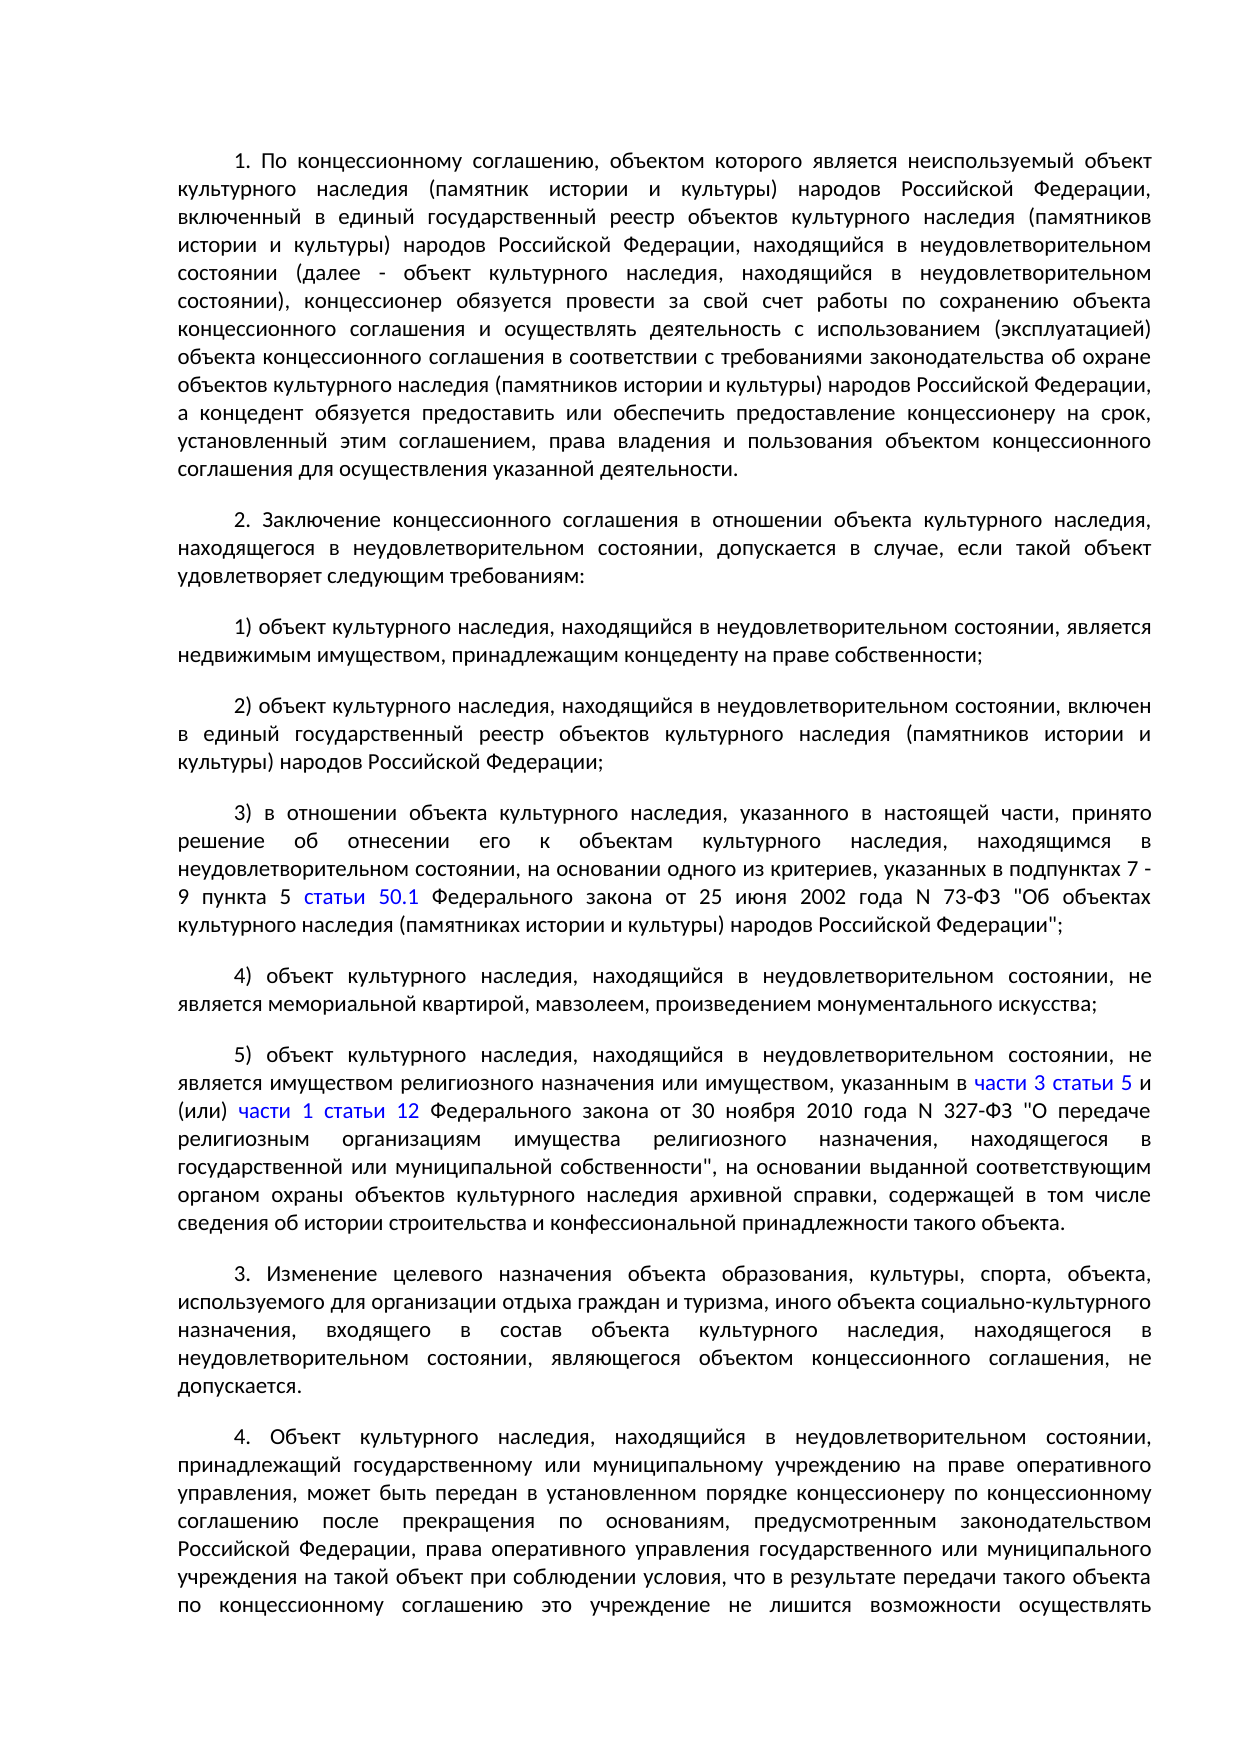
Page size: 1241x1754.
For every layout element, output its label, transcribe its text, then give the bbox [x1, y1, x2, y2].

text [177, 1422, 1152, 1618]
text 1) объект культурного наследия, находящийся в неудовлетворительном состоянии, является недвижимым имуществом, принадлежащим концеденту на праве собственности; [177, 612, 1152, 668]
text 3. Изменение целевого назначения объекта образования, культуры, спорта, объекта, используемого для организации отдыха граждан и туризма, иного объекта социально-культурного назначения, входящего в состав объекта культурного наследия, находящегося в неудовлетворительном состоянии, являющегося объектом концессионного соглашения, не допускается. [177, 1259, 1152, 1399]
text 2. Заключение концессионного соглашения в отношении объекта культурного наследия, находящегося в неудовлетворительном состоянии, допускается в случае, если такой объект удовлетворяет следующим требованиям: [177, 505, 1152, 589]
text 5) объект культурного наследия, находящийся в неудовлетворительном состоянии, не является имуществом религиозного назначения или имуществом, указанным в части 3 статьи 5 и (или) части 1 статьи 12 Федерального закона от 30 ноября 2010 года N 327-ФЗ "О передаче религиозным организациям имущества религиозного назначения, находящегося в государственной или муниципальной собственности", на основании выданной соответствующим органом охраны объектов культурного наследия архивной справки, содержащей в том числе сведения об истории строительства и конфессиональной принадлежности такого объекта. [177, 1040, 1152, 1236]
text 4) объект культурного наследия, находящийся в неудовлетворительном состоянии, не является мемориальной квартирой, мавзолеем, произведением монументального искусства; [177, 961, 1152, 1017]
text 2) объект культурного наследия, находящийся в неудовлетворительном состоянии, включен в единый государственный реестр объектов культурного наследия (памятников истории и культуры) народов Российской Федерации; [177, 691, 1152, 775]
text 1. По концессионному соглашению, объектом которого является неиспользуемый объект культурного наследия (памятник истории и культуры) народов Российской Федерации, включенный в единый государственный реестр объектов культурного наследия (памятников истории и культуры) народов Российской Федерации, находящийся в неудовлетворительном состоянии (далее - объект культурного наследия, находящийся в неудовлетворительном состоянии), концессионер обязуется провести за свой счет работы по сохранению объекта концессионного соглашения и осуществлять деятельность с использованием (эксплуатацией) объекта концессионного соглашения в соответствии с требованиями законодательства об охране объектов культурного наследия (памятников истории и культуры) народов Российской Федерации, а концедент обязуется предоставить или обеспечить предоставление концессионеру на срок, установленный этим соглашением, права владения и пользования объектом концессионного соглашения для осуществления указанной деятельности. [177, 146, 1152, 482]
text 3) в отношении объекта культурного наследия, указанного в настоящей части, принято решение об отнесении его к объектам культурного наследия, находящимся в неудовлетворительном состоянии, на основании одного из критериев, указанных в подпунктах 7 - 9 пункта 5 статьи 50.1 Федерального закона от 25 июня 2002 года N 73-ФЗ "Об объектах культурного наследия (памятниках истории и культуры) народов Российской Федерации"; [177, 798, 1152, 938]
